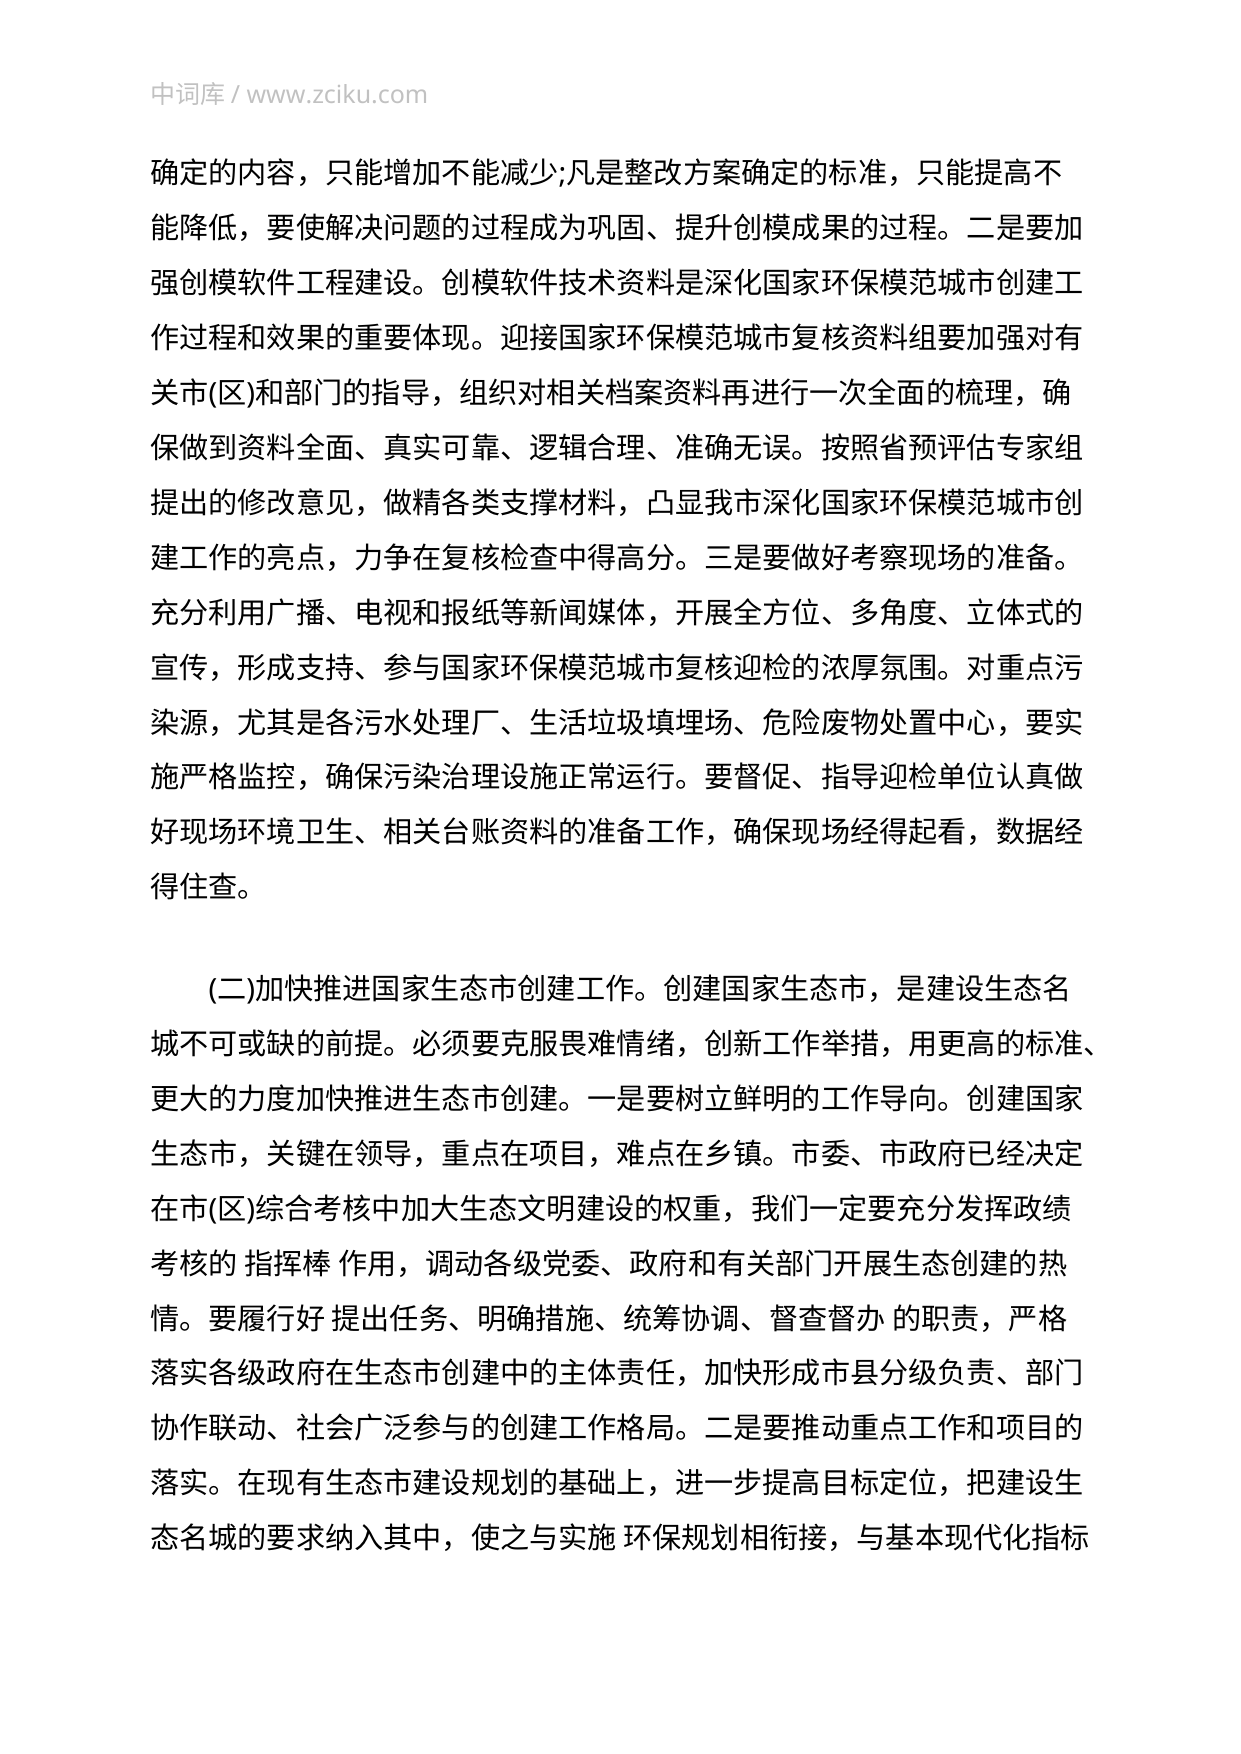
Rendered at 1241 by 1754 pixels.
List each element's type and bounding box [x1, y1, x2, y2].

text [150, 966, 1090, 1557]
text [150, 150, 1090, 906]
